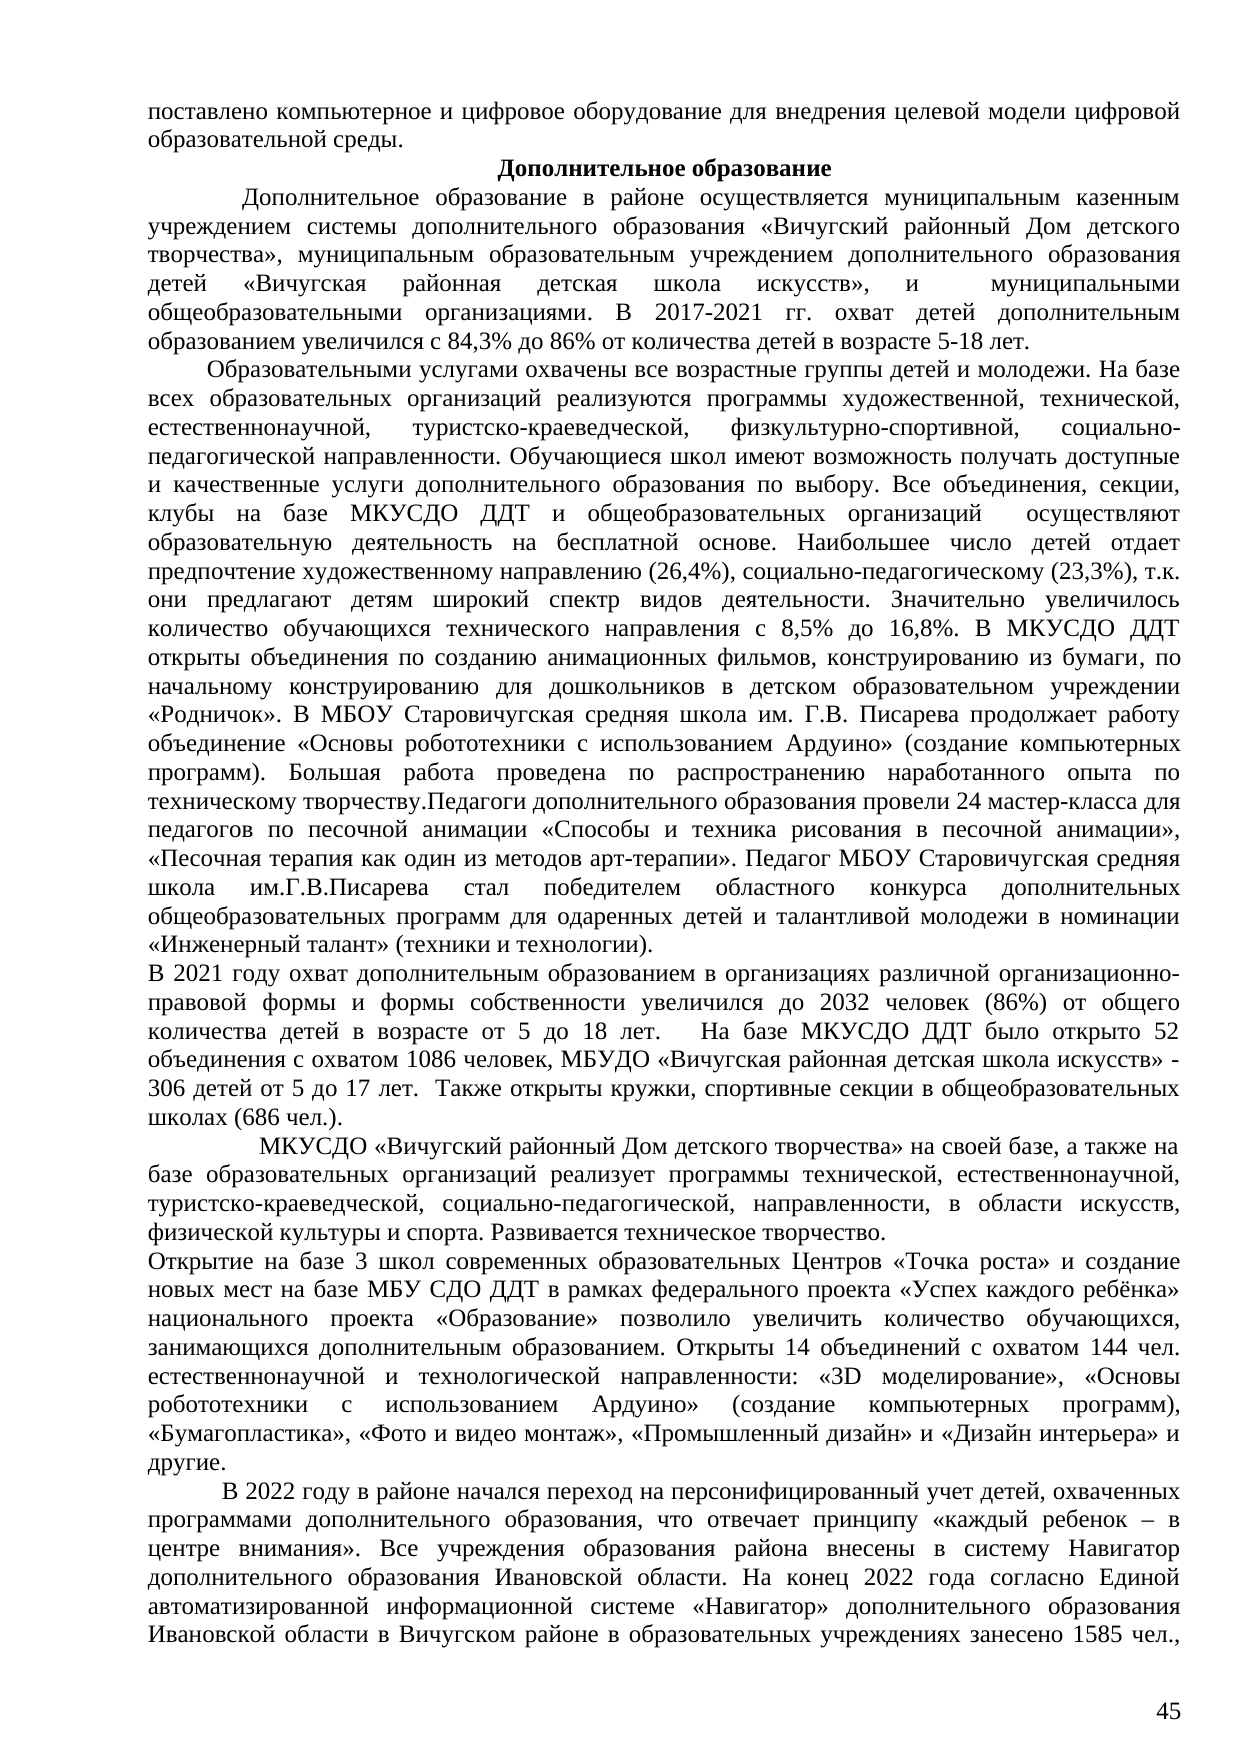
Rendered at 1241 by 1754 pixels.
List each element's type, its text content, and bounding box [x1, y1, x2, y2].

text МКУСДО «Вичугский районный Дом детского творчества» на своей базе, а также на базе образовательных организаций реализует программы технической, естественнонаучной, туристско-краеведческой, социально-педагогической, направленности, в области искусств, физической культуры и спорта. Развивается техническое творчество. [148, 1131, 1181, 1246]
text Открытие на базе 3 школ современных образовательных Центров «Точка роста» и создание новых мест на базе МБУ СДО ДДТ в рамках федерального проекта «Успех каждого ребёнка» национального проекта «Образование» позволило увеличить количество обучающихся, занимающихся дополнительным образованием. Открыты 14 объединений с охватом 144 чел. естественнонаучной и технологической направленности: «3D моделирование», «Основы робототехники с использованием Aрдуино» (создание компьютерных программ), «Бумагопластика», «Фото и видео монтаж», «Промышленный дизайн» и «Дизайн интерьера» и другие. [148, 1246, 1181, 1476]
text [148, 1476, 1181, 1648]
text Дополнительное образование в районе осуществляется муниципальным казенным учреждением системы дополнительного образования «Вичугский районный Дом детского творчества», муниципальным образовательным учреждением дополнительного образования детей «Вичугская районная детская школа искусств», и муниципальными общеобразовательными организациями. В 2017-2021 гг. охват детей дополнительным образованием увеличился с 84,3% до 86% от количества детей в возрасте 5-18 лет. [148, 182, 1181, 354]
text В 2021 году охват дополнительным образованием в организациях различной организационно-правовой формы и формы собственности увеличился до 2032 человек (86%) от общего количества детей в возрасте от 5 до 18 лет. На базе МКУСДО ДДТ было открыто 52 объединения с охватом 1086 человек, МБУДО «Вичугская районная детская школа искусств» - 306 детей от 5 до 17 лет. Также открыты кружки, спортивные секции в общеобразовательных школах (686 чел.). [148, 958, 1181, 1131]
text Образовательными услугами охвачены все возрастные группы детей и молодежи. На базе всех образовательных организаций реализуются программы художественной, технической, естественнонаучной, туристско-краеведческой, физкультурно-спортивной, социально-педагогической направленности. Обучающиеся школ имеют возможность получать доступные и качественные услуги дополнительного образования по выбору. Все объединения, секции, клубы на базе МКУСДО ДДТ и общеобразовательных организаций осуществляют образовательную деятельность на бесплатной основе. Наибольшее число детей отдает предпочтение художественному направлению (26,4%), социально-педагогическому (23,3%), т.к. они предлагают детям широкий спектр видов деятельности. Значительно увеличилось количество обучающихся технического направления с 8,5% до 16,8%. В МКУСДО ДДТ открыты объединения по созданию анимационных фильмов, конструированию из бумаги, по начальному конструированию для дошкольников в детском образовательном учреждении «Родничок». В МБОУ Старовичугская средняя школа им. Г.В. Писарева продолжает работу объединение «Основы робототехники с использованием Aрдуино» (создание компьютерных программ). Большая работа проведена по распространению наработанного опыта по техническому творчеству.Педагоги дополнительного образования провели 24 мастер-класса для педагогов по песочной анимации «Способы и техника рисования в песочной анимации», «Песочная терапия как один из методов арт-терапии». Педагог МБОУ Старовичугская средняя школа им.Г.В.Писарева стал победителем областного конкурса дополнительных общеобразовательных программ для одаренных детей и талантливой молодежи в номинации «Инженерный талант» (техники и технологии). [148, 354, 1181, 958]
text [148, 96, 1181, 153]
text Дополнительное образование [148, 153, 1181, 182]
